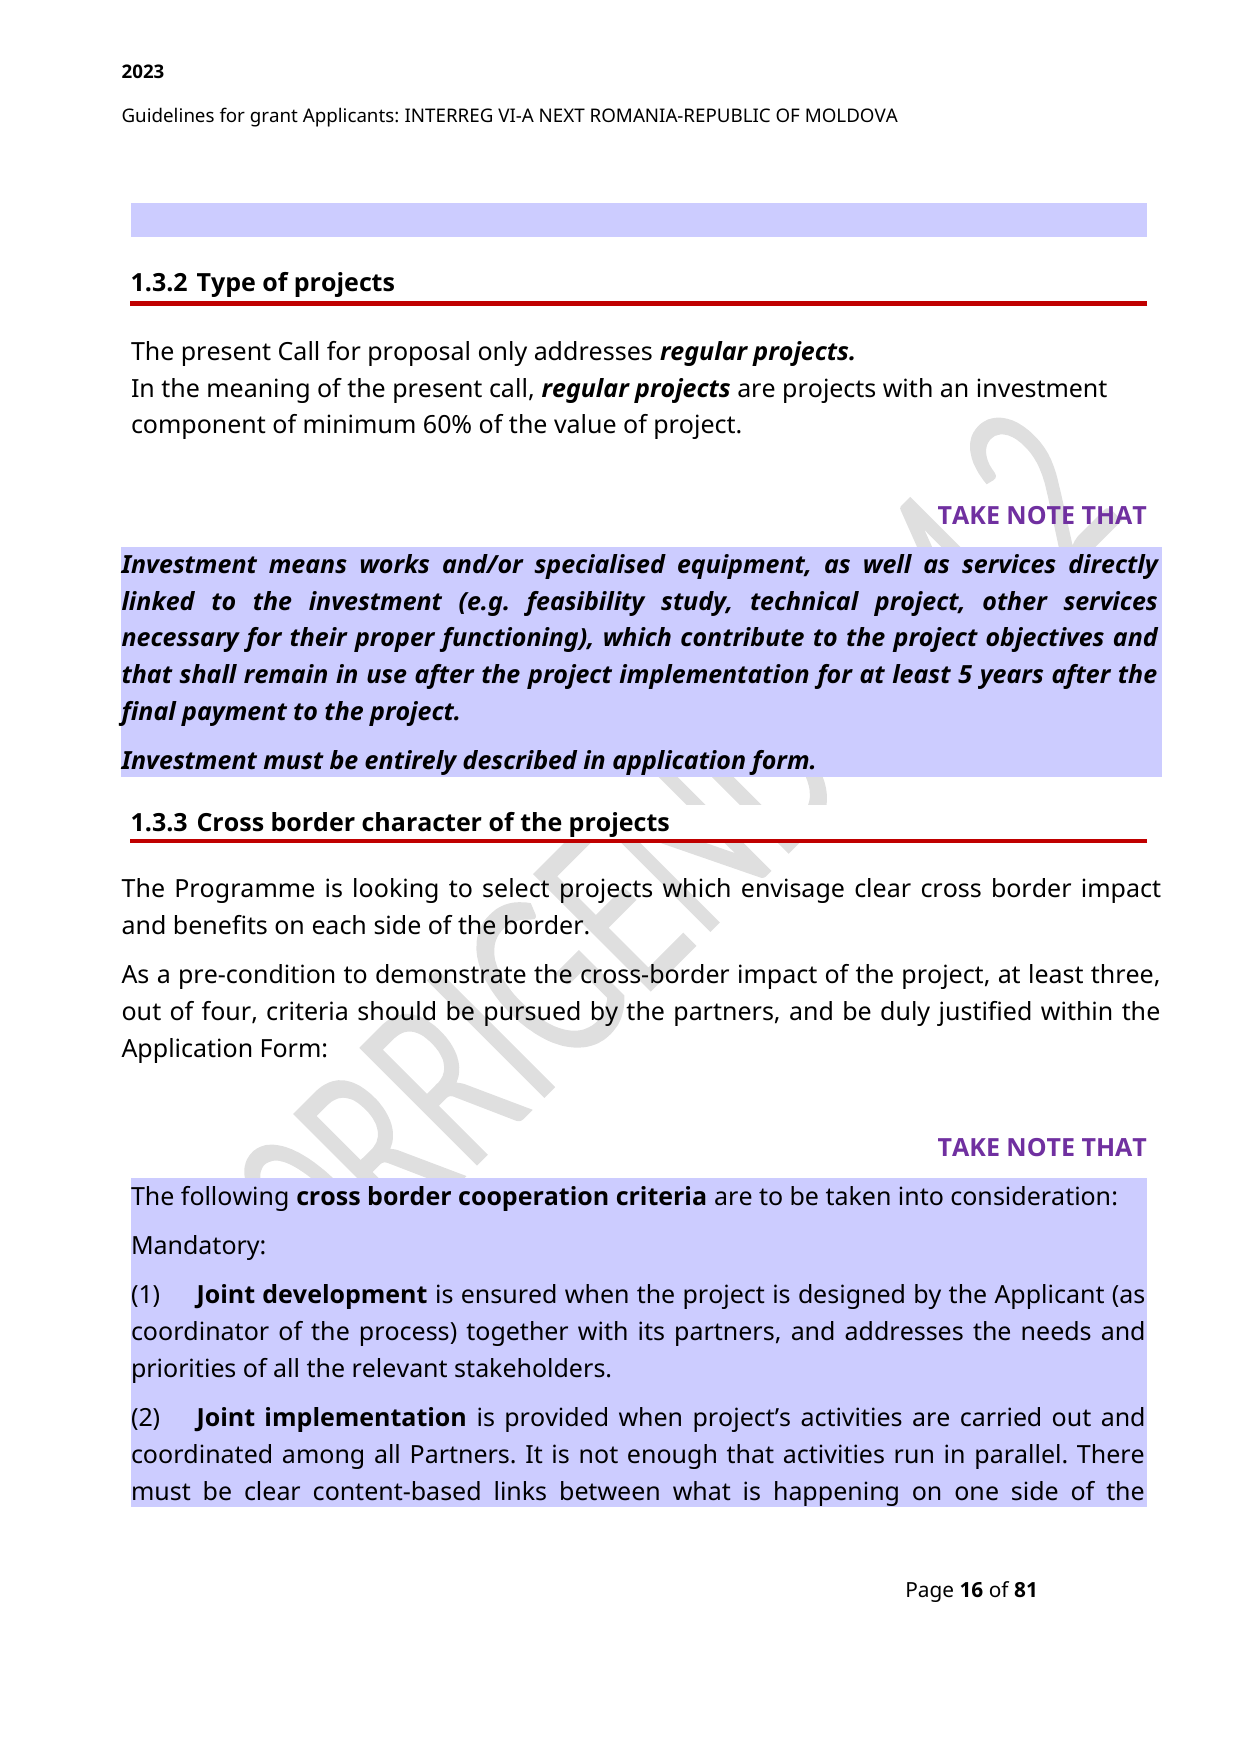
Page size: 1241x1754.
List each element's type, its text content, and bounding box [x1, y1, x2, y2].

text Investment must be entirely described in application form. [121, 743, 1162, 777]
list (1) Joint development is ensured when the project is designed by the Applicant (as coordinator of the process) together with its partners, and addresses the needs and priorities of all the relevant stakeholders. [131, 1277, 1147, 1385]
text TAKE NOTE THAT [131, 497, 1147, 531]
list The present Call for proposal only addresses regular projects. [131, 333, 1147, 368]
text 1.3.2 Type of projects [130, 265, 1147, 301]
text Investment means works and/or specialised equipment, as well as services directly linked to the investment (e.g. feasibility study, technical project, other services necessary for their proper functioning), which contribute to the project objectives and that shall remain in use after the project implementation for at least 5 years after the final payment to the project. [121, 547, 1162, 728]
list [131, 1400, 1147, 1507]
list Mandatory: [131, 1228, 1147, 1262]
text TAKE NOTE THAT [721, 1129, 1147, 1163]
list The following cross border cooperation criteria are to be taken into consideration: [131, 1178, 1147, 1213]
text The Programme is looking to select projects which envisage clear cross border impact and benefits on each side of the border. [121, 871, 1162, 942]
list In the meaning of the present call, regular projects are projects with an investment component of minimum 60% of the value of project. [131, 370, 1147, 441]
text As a pre-condition to demonstrate the cross-border impact of the project, at least three, out of four, criteria should be pursued by the partners, and be duly justified within the Application Form: [121, 957, 1162, 1065]
text 1.3.3 Cross border character of the projects [130, 805, 1147, 839]
